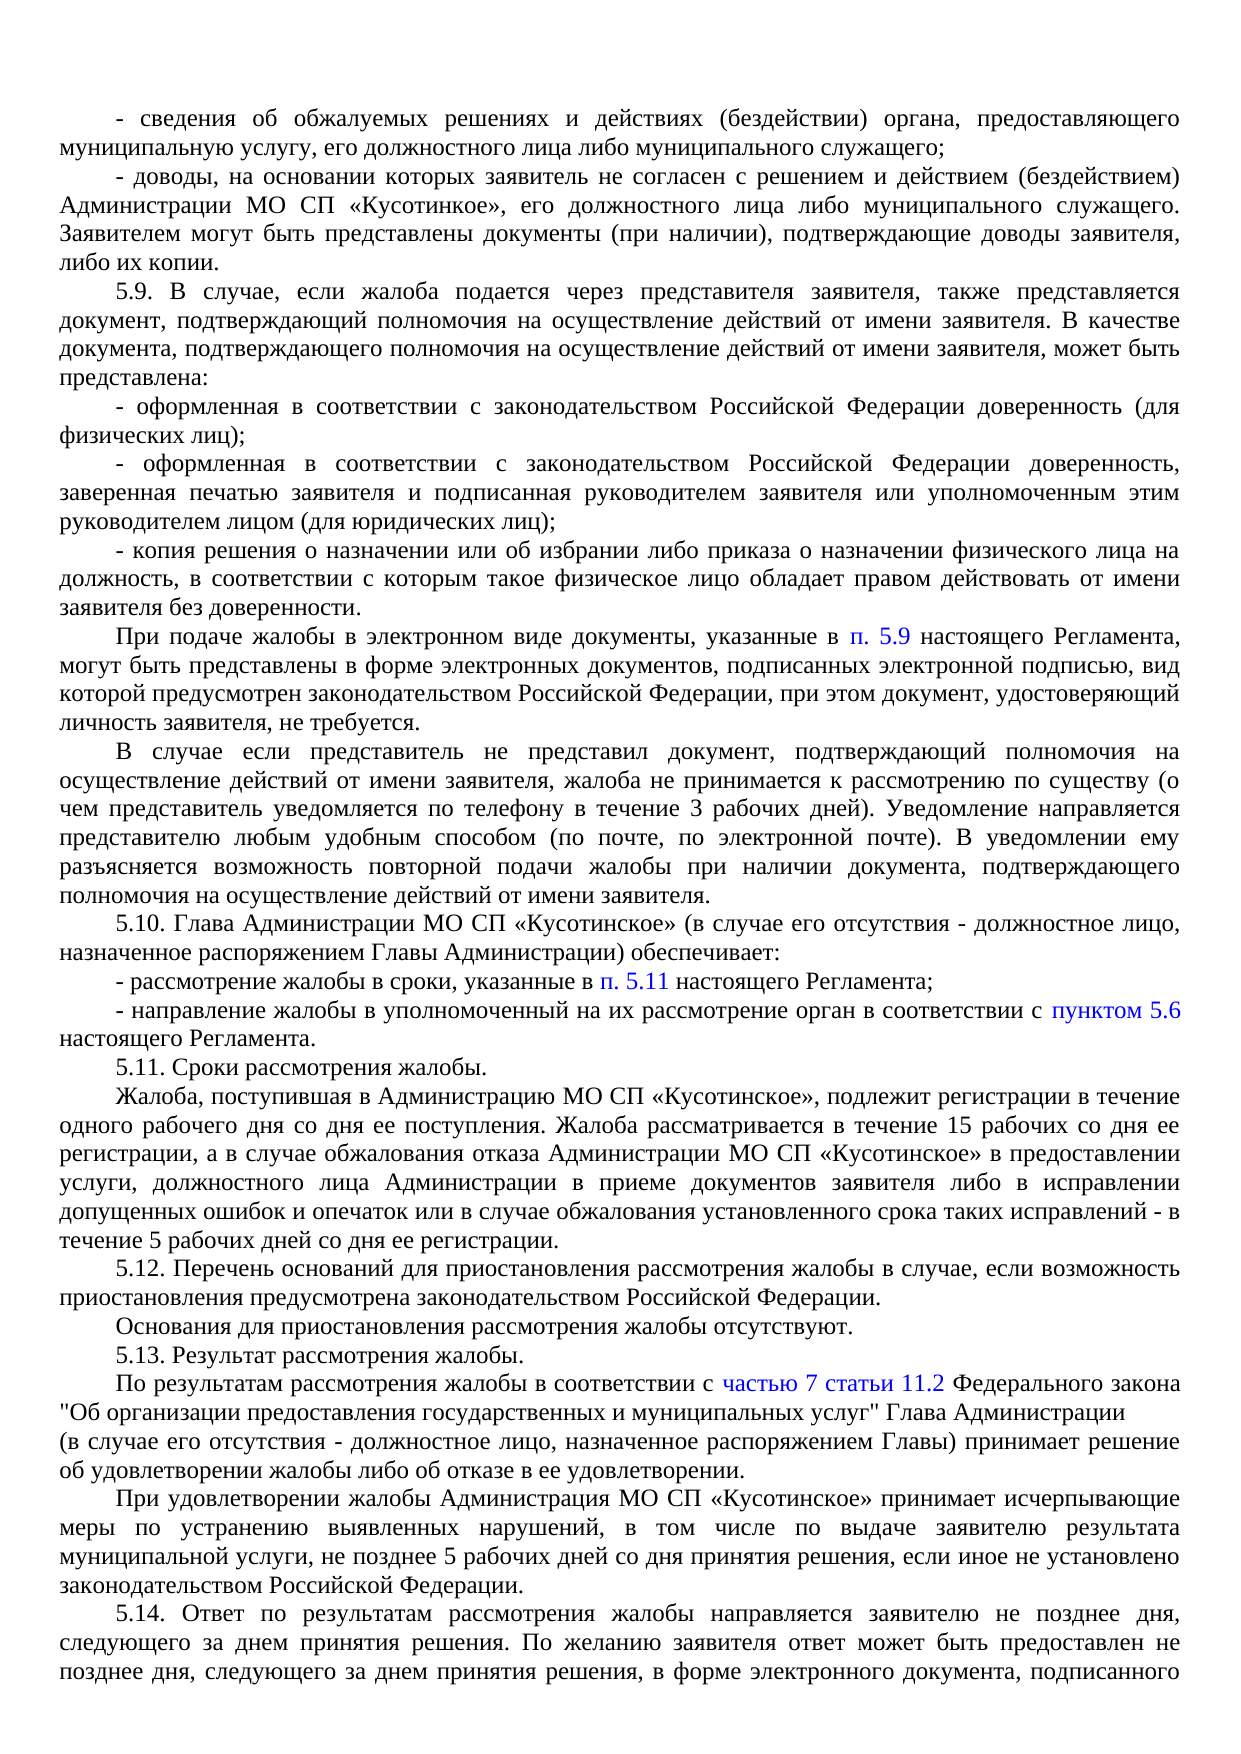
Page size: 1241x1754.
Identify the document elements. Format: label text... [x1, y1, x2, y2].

text 5.12. Перечень оснований для приостановления рассмотрения жалобы в случае, если возможность приостановления предусмотрена законодательством Российской Федерации. [59, 1253, 1181, 1311]
text (в случае его отсутствия - должностное лицо, назначенное распоряжением Главы) принимает решение об удовлетворении жалобы либо об отказе в ее удовлетворении. [59, 1426, 1181, 1483]
text 5.11. Сроки рассмотрения жалобы. [59, 1052, 1181, 1081]
text По результатам рассмотрения жалобы в соответствии с частью 7 статьи 11.2 Федерального закона "Об организации предоставления государственных и муниципальных услуг" Глава Администрации [59, 1368, 1181, 1426]
text Основания для приостановления рассмотрения жалобы отсутствуют. [59, 1311, 1181, 1340]
text - сведения об обжалуемых решениях и действиях (бездействии) органа, предоставляющего муниципальную услугу, его должностного лица либо муниципального служащего; [59, 103, 1181, 161]
text - рассмотрение жалобы в сроки, указанные в п. 5.11 настоящего Регламента; [59, 966, 1181, 995]
text 5.10. Глава Администрации МО СП «Кусотинское» (в случае его отсутствия - должностное лицо, назначенное распоряжением Главы Администрации) обеспечивает: [59, 908, 1181, 966]
text 5.13. Результат рассмотрения жалобы. [59, 1340, 1181, 1368]
text Жалоба, поступившая в Администрацию МО СП «Кусотинское», подлежит регистрации в течение одного рабочего дня со дня ее поступления. Жалоба рассматривается в течение 15 рабочих со дня ее регистрации, а в случае обжалования отказа Администрации МО СП «Кусотинское» в предоставлении услуги, должностного лица Администрации в приеме документов заявителя либо в исправлении допущенных ошибок и опечаток или в случае обжалования установленного срока таких исправлений - в течение 5 рабочих дней со дня ее регистрации. [59, 1081, 1181, 1253]
text - доводы, на основании которых заявитель не согласен с решением и действием (бездействием) Администрации МО СП «Кусотинкое», его должностного лица либо муниципального служащего. Заявителем могут быть представлены документы (при наличии), подтверждающие доводы заявителя, либо их копии. [59, 161, 1181, 276]
text - направление жалобы в уполномоченный на их рассмотрение орган в соответствии с пунктом 5.6 настоящего Регламента. [59, 995, 1181, 1052]
text При удовлетворении жалобы Администрация МО СП «Кусотинское» принимает исчерпывающие меры по устранению выявленных нарушений, в том числе по выдаче заявителю результата муниципальной услуги, не позднее 5 рабочих дней со дня принятия решения, если иное не установлено законодательством Российской Федерации. [59, 1483, 1181, 1598]
text - оформленная в соответствии с законодательством Российской Федерации доверенность, заверенная печатью заявителя и подписанная руководителем заявителя или уполномоченным этим руководителем лицом (для юридических лиц); [59, 448, 1181, 535]
text - копия решения о назначении или об избрании либо приказа о назначении физического лица на должность, в соответствии с которым такое физическое лицо обладает правом действовать от имени заявителя без доверенности. [59, 535, 1181, 621]
text При подаче жалобы в электронном виде документы, указанные в п. 5.9 настоящего Регламента, могут быть представлены в форме электронных документов, подписанных электронной подписью, вид которой предусмотрен законодательством Российской Федерации, при этом документ, удостоверяющий личность заявителя, не требуется. [59, 621, 1181, 736]
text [59, 1598, 1181, 1685]
text 5.9. В случае, если жалоба подается через представителя заявителя, также представляется документ, подтверждающий полномочия на осуществление действий от имени заявителя. В качестве документа, подтверждающего полномочия на осуществление действий от имени заявителя, может быть представлена: [59, 276, 1181, 391]
text В случае если представитель не представил документ, подтверждающий полномочия на осуществление действий от имени заявителя, жалоба не принимается к рассмотрению по существу (о чем представитель уведомляется по телефону в течение 3 рабочих дней). Уведомление направляется представителю любым удобным способом (по почте, по электронной почте). В уведомлении ему разъясняется возможность повторной подачи жалобы при наличии документа, подтверждающего полномочия на осуществление действий от имени заявителя. [59, 736, 1181, 908]
text - оформленная в соответствии с законодательством Российской Федерации доверенность (для физических лиц); [59, 391, 1181, 448]
